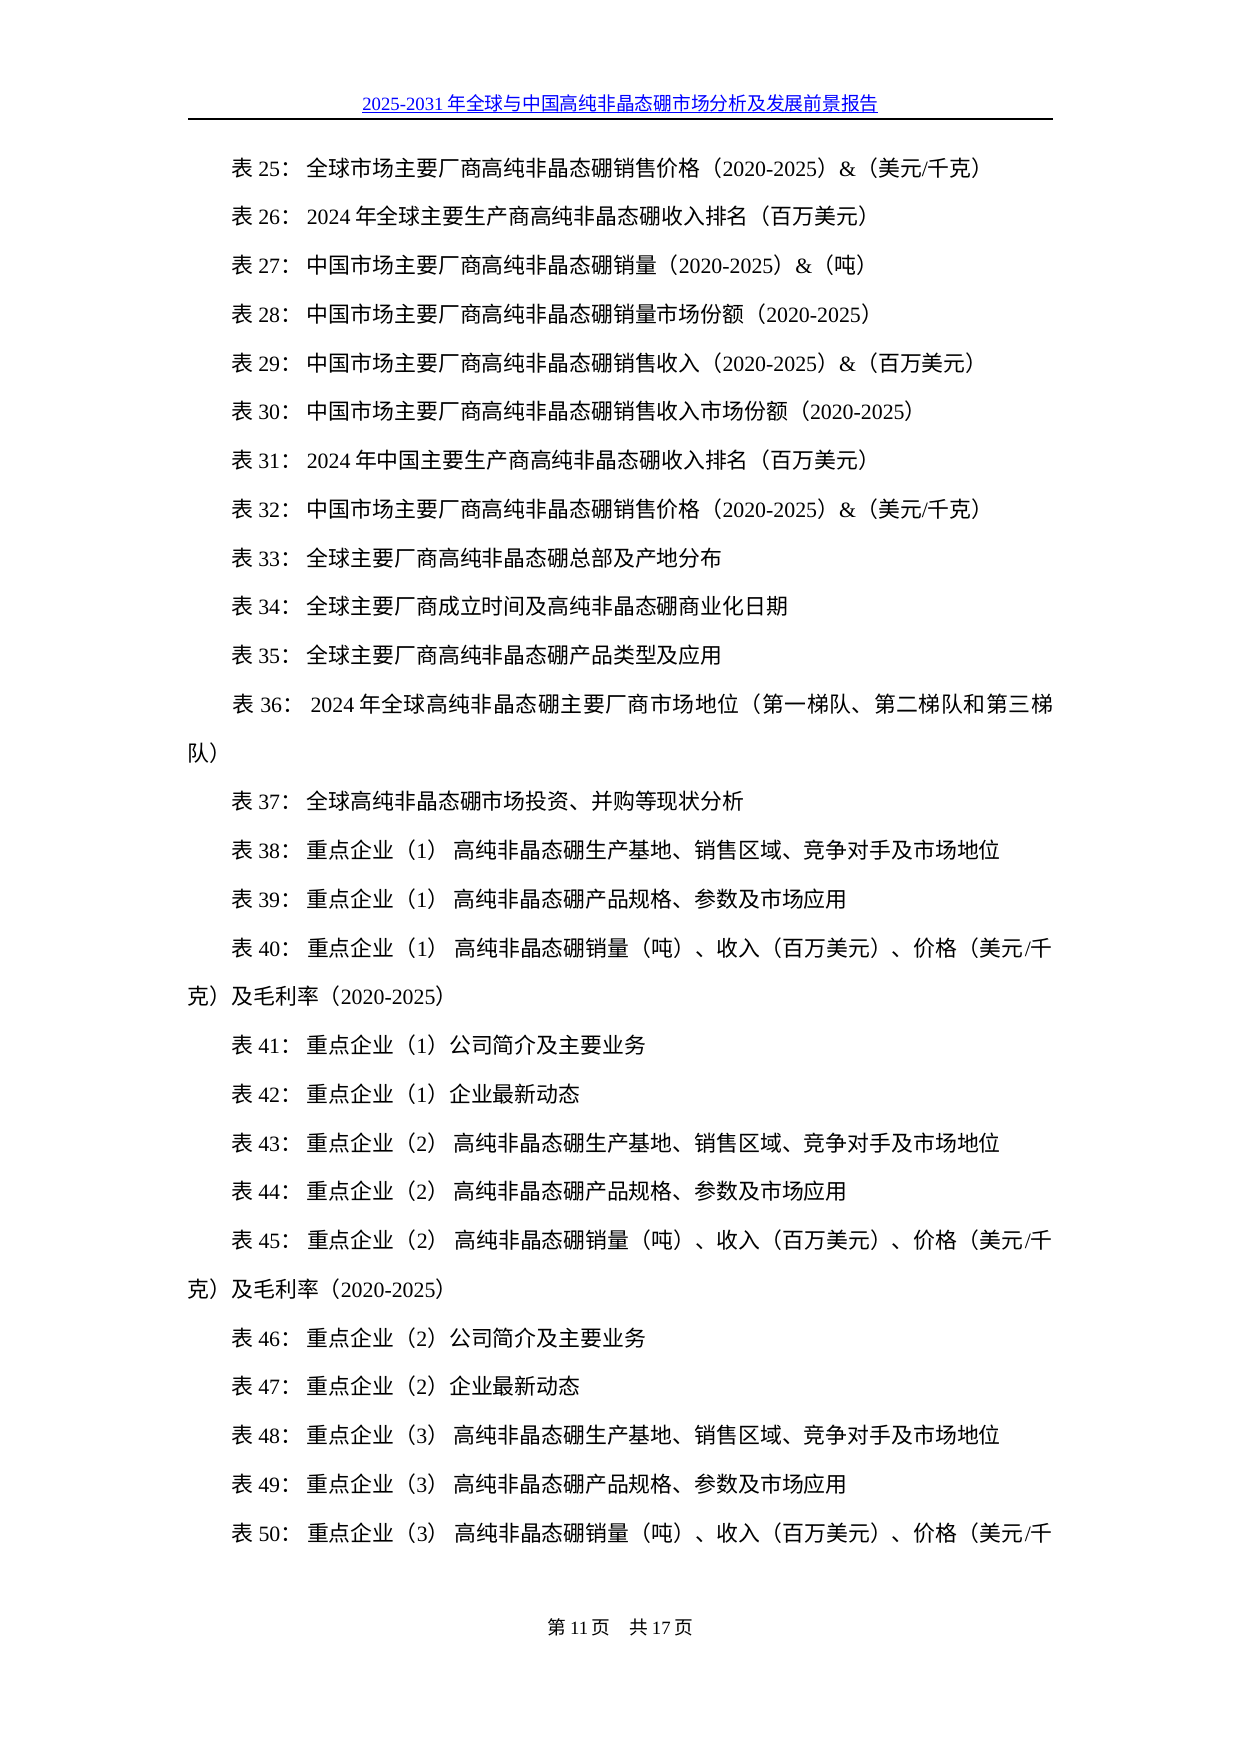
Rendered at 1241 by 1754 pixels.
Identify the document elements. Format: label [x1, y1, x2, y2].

text [187, 150, 1053, 1548]
